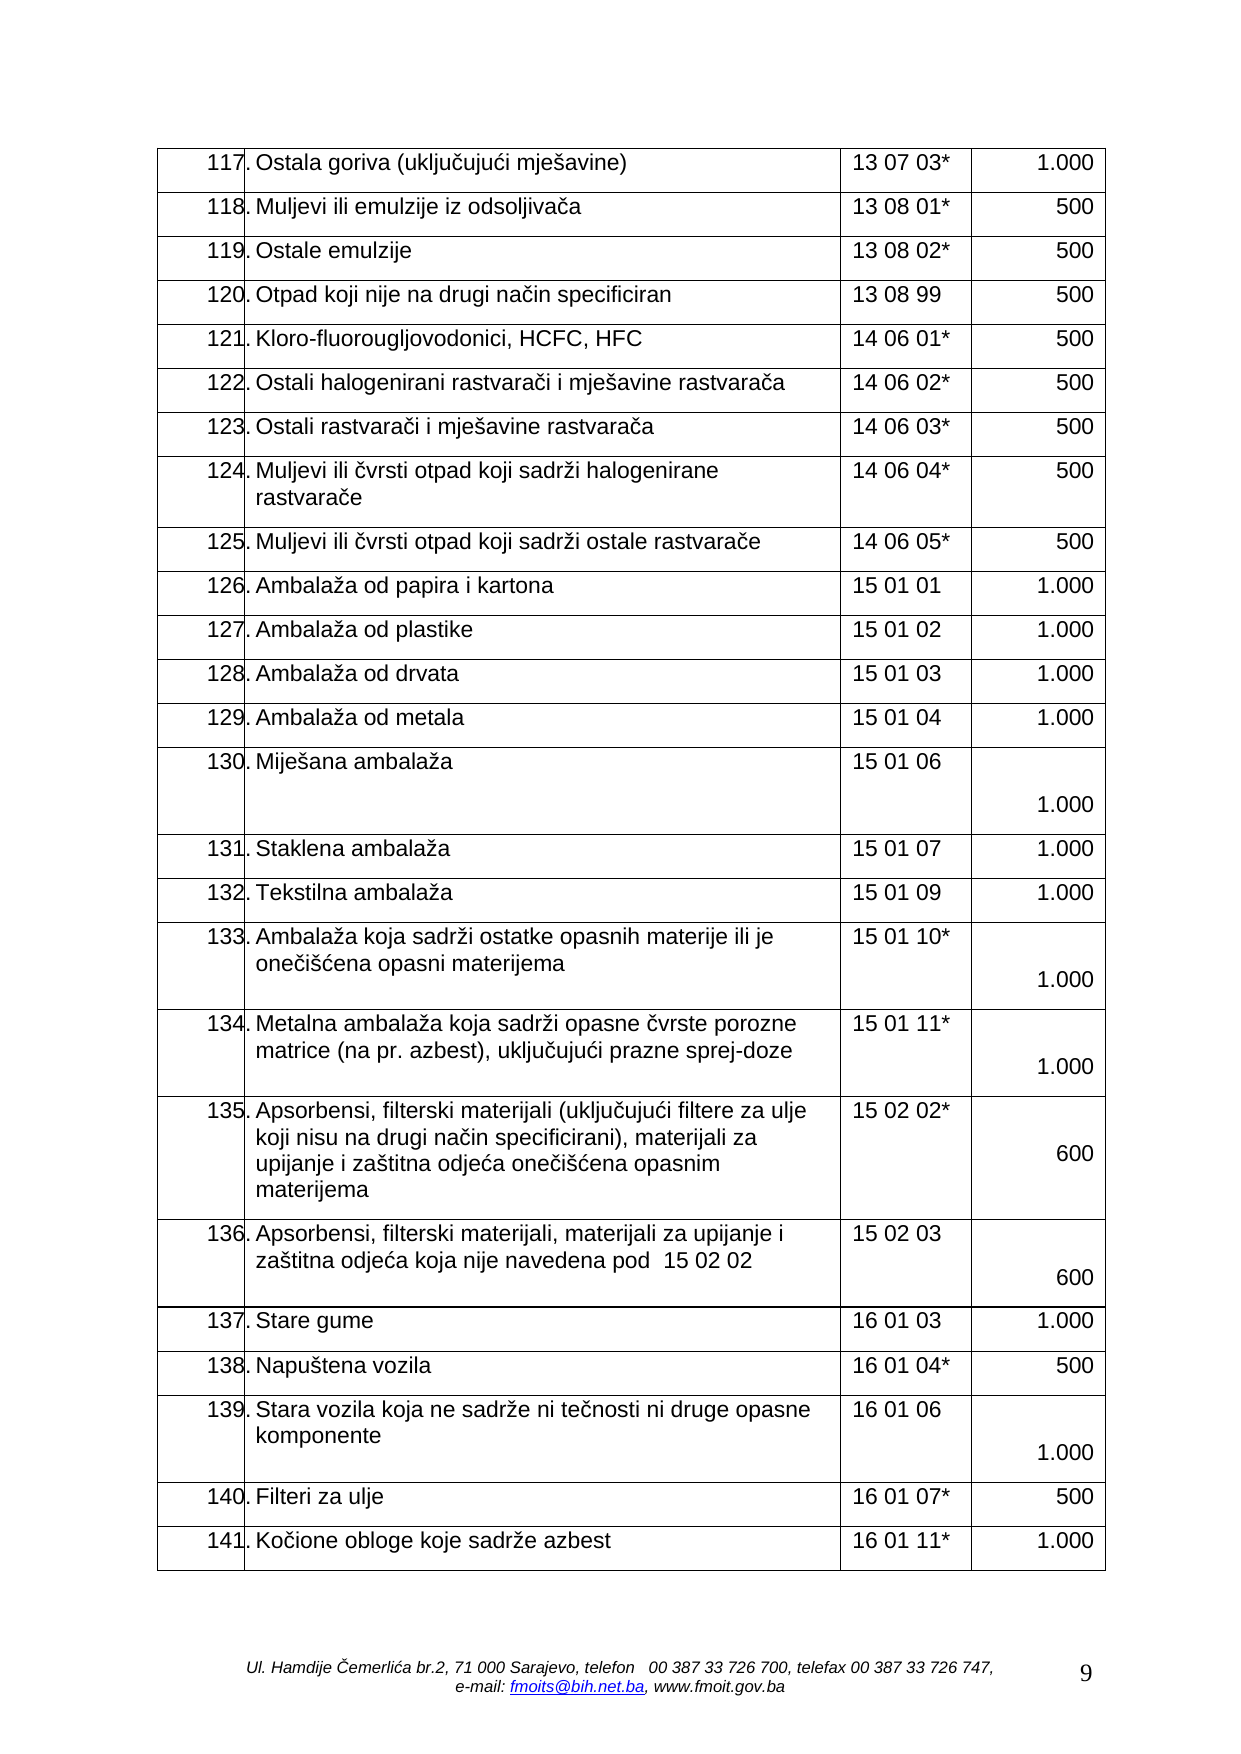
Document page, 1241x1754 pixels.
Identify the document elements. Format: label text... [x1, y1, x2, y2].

table_cell Apsorbensi, filterski materijali, materijali za upijanje i zaštitna odjeća koja nije navedena pod 15 02 02 [245, 1220, 840, 1306]
table_cell 15 02 02* [841, 1097, 971, 1219]
table_cell 1.000 [972, 616, 1105, 659]
table_cell 16 01 07* [841, 1483, 971, 1526]
table_cell 15 01 09 [841, 879, 971, 922]
table_cell [158, 237, 244, 280]
table_cell Ostali rastvarači i mješavine rastvarača [245, 413, 840, 456]
table_cell [158, 457, 244, 527]
table_cell 14 06 01* [841, 325, 971, 368]
table_cell [158, 1010, 244, 1096]
table_cell 14 06 04* [841, 457, 971, 527]
table_cell 15 01 04 [841, 704, 971, 747]
table_cell Otpad koji nije na drugi način specificiran [245, 281, 840, 324]
table_cell 16 01 03 [841, 1308, 971, 1351]
table_cell Ostala goriva (uključujući mješavine) [245, 149, 840, 192]
table_cell [158, 1097, 244, 1219]
table_cell 1.000 [972, 660, 1105, 703]
table_cell 500 [972, 281, 1105, 324]
table_cell 600 [972, 1220, 1105, 1306]
table_cell 14 06 03* [841, 413, 971, 456]
table_cell 1.000 [972, 149, 1105, 192]
table_cell 1.000 [972, 572, 1105, 615]
table_cell Kloro-fluorougljovodonici, HCFC, HFC [245, 325, 840, 368]
table_cell 500 [972, 193, 1105, 236]
table_cell Stara vozila koja ne sadrže ni tečnosti ni druge opasne komponente [245, 1396, 840, 1482]
table_cell 13 08 02* [841, 237, 971, 280]
table_cell 1.000 [972, 1527, 1105, 1570]
table_cell 16 01 11* [841, 1527, 971, 1570]
table_cell Apsorbensi, filterski materijali (uključujući filtere za ulje koji nisu na drugi način specificirani), materijali za upijanje i zaštitna odjeća onečišćena opasnim materijema [245, 1097, 840, 1219]
table_cell [158, 1396, 244, 1482]
table_cell 15 01 02 [841, 616, 971, 659]
table_cell [158, 1527, 244, 1570]
table_cell 1.000 [972, 923, 1105, 1009]
table_cell 1.000 [972, 1010, 1105, 1096]
table_cell 13 08 01* [841, 193, 971, 236]
table_cell 1.000 [972, 748, 1105, 834]
table_cell [158, 369, 244, 412]
table_cell [158, 616, 244, 659]
table_cell Muljevi ili čvrsti otpad koji sadrži ostale rastvarače [245, 528, 840, 571]
table_cell 16 01 04* [841, 1352, 971, 1394]
table_cell [158, 1352, 244, 1394]
table_cell Filteri za ulje [245, 1483, 840, 1526]
table_cell [158, 325, 244, 368]
table_cell Napuštena vozila [245, 1352, 840, 1394]
table_cell 500 [972, 369, 1105, 412]
table_cell [158, 193, 244, 236]
table_cell [158, 572, 244, 615]
table_cell [158, 413, 244, 456]
table_cell Miješana ambalaža [245, 748, 840, 834]
table_cell [158, 835, 244, 878]
table_cell 500 [972, 1352, 1105, 1394]
table_cell Ostali halogenirani rastvarači i mješavine rastvarača [245, 369, 840, 412]
table_cell 14 06 05* [841, 528, 971, 571]
table_cell 15 01 03 [841, 660, 971, 703]
table_cell [158, 1220, 244, 1306]
table_cell 500 [972, 237, 1105, 280]
table_cell [158, 923, 244, 1009]
table_cell Ambalaža koja sadrži ostatke opasnih materije ili je onečišćena opasni materijema [245, 923, 840, 1009]
table_cell Metalna ambalaža koja sadrži opasne čvrste porozne matrice (na pr. azbest), uključujući prazne sprej-doze [245, 1010, 840, 1096]
table_cell [158, 704, 244, 747]
table_cell 1.000 [972, 879, 1105, 922]
table_cell Muljevi ili čvrsti otpad koji sadrži halogenirane rastvarače [245, 457, 840, 527]
table_cell Ambalaža od drvata [245, 660, 840, 703]
table_cell 600 [972, 1097, 1105, 1219]
table_cell Ambalaža od plastike [245, 616, 840, 659]
table_cell 15 01 07 [841, 835, 971, 878]
table_cell [158, 149, 244, 192]
table_cell 14 06 02* [841, 369, 971, 412]
table_cell 500 [972, 325, 1105, 368]
table_cell [158, 748, 244, 834]
table_cell 1.000 [972, 835, 1105, 878]
table_cell 1.000 [972, 1308, 1105, 1351]
table_cell 15 01 06 [841, 748, 971, 834]
table_cell Muljevi ili emulzije iz odsoljivača [245, 193, 840, 236]
table_cell Ambalaža od metala [245, 704, 840, 747]
table_cell 500 [972, 1483, 1105, 1526]
table_cell 500 [972, 528, 1105, 571]
table_cell Kočione obloge koje sadrže azbest [245, 1527, 840, 1570]
table_cell 16 01 06 [841, 1396, 971, 1482]
table_cell 1.000 [972, 704, 1105, 747]
table_cell [158, 528, 244, 571]
table_cell [158, 281, 244, 324]
table_cell 13 08 99 [841, 281, 971, 324]
table_cell [158, 1483, 244, 1526]
table_cell 15 01 01 [841, 572, 971, 615]
table_cell Stare gume [245, 1308, 840, 1351]
table_cell 500 [972, 457, 1105, 527]
table_cell 15 02 03 [841, 1220, 971, 1306]
table_cell [158, 660, 244, 703]
table_cell 15 01 11* [841, 1010, 971, 1096]
table_cell 1.000 [972, 1396, 1105, 1482]
table_cell Tekstilna ambalaža [245, 879, 840, 922]
table_cell Ostale emulzije [245, 237, 840, 280]
table_cell [158, 1308, 244, 1351]
table_cell 500 [972, 413, 1105, 456]
table_cell 15 01 10* [841, 923, 971, 1009]
table_cell 13 07 03* [841, 149, 971, 192]
table_cell Staklena ambalaža [245, 835, 840, 878]
table_cell [158, 879, 244, 922]
table_cell Ambalaža od papira i kartona [245, 572, 840, 615]
